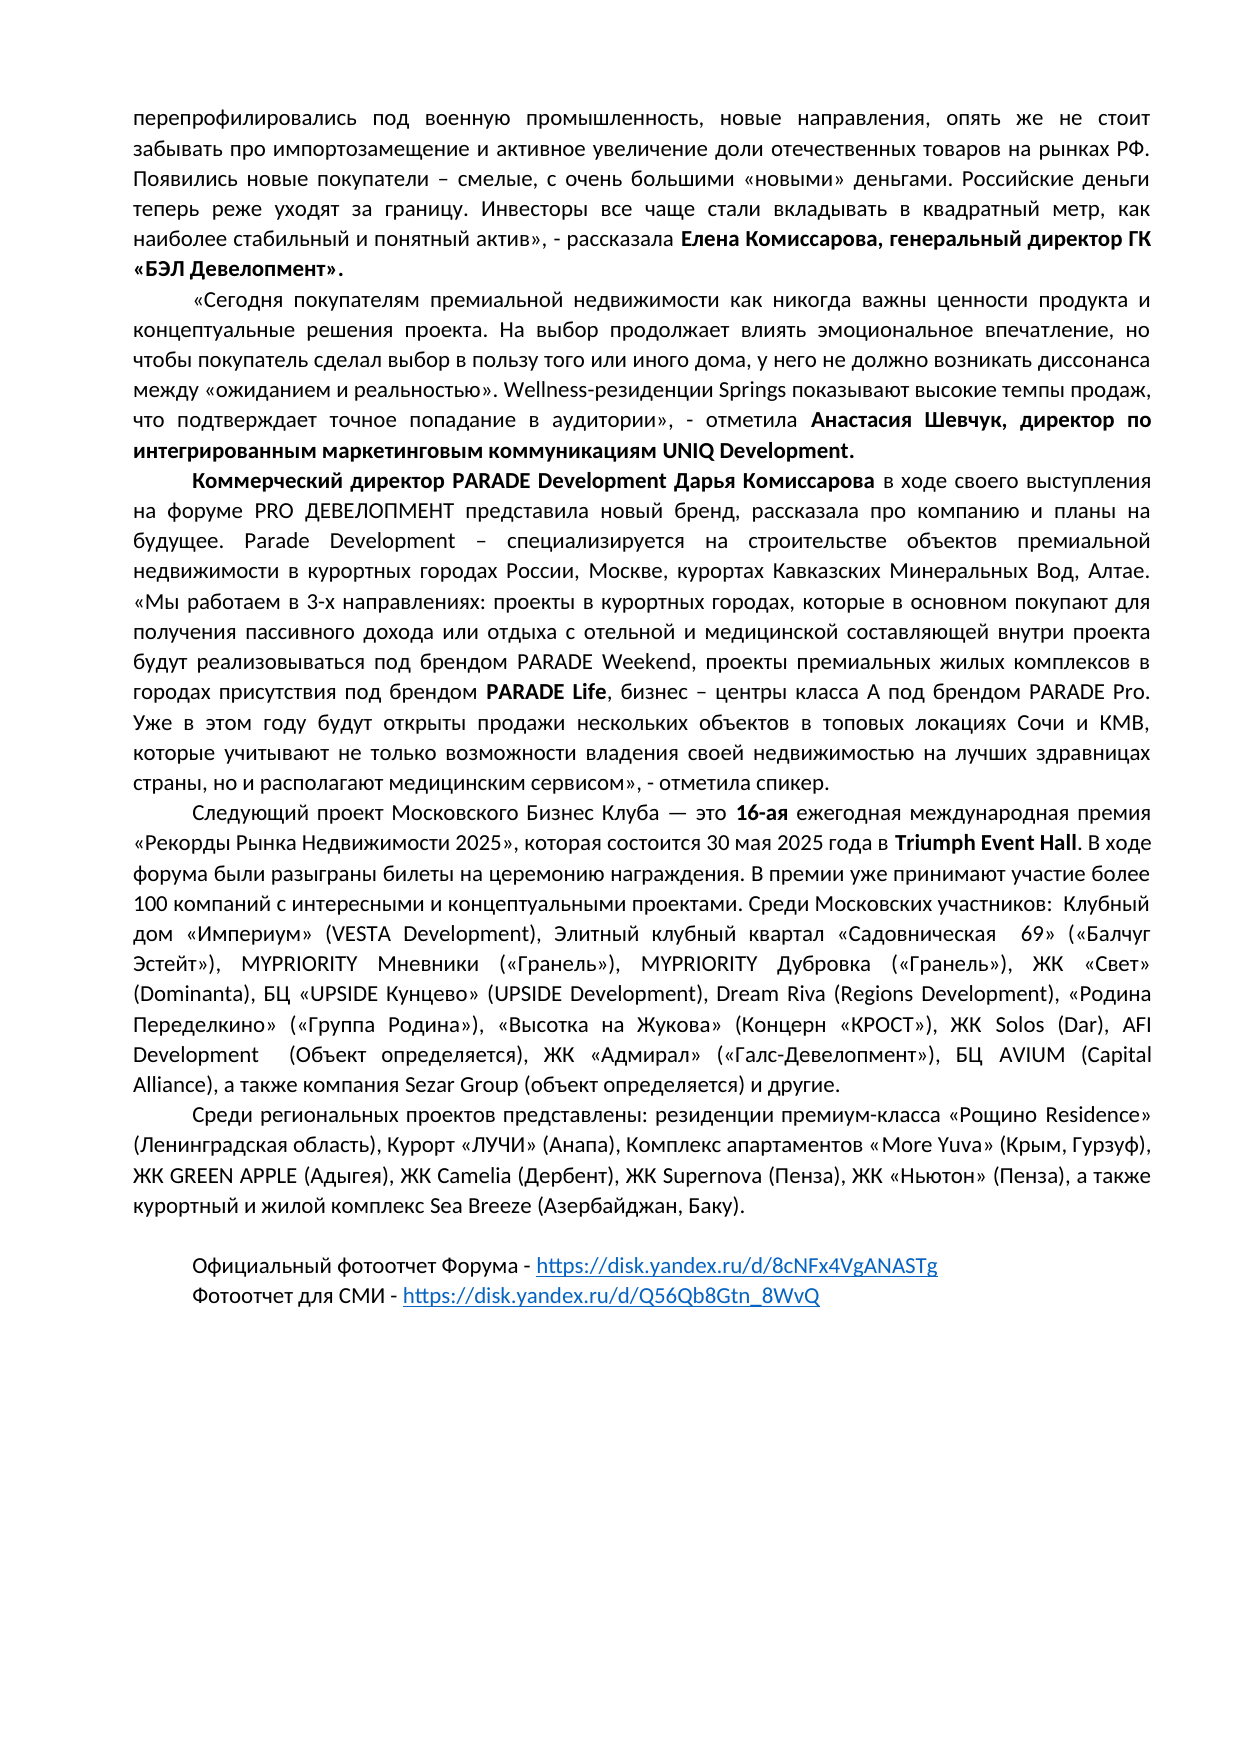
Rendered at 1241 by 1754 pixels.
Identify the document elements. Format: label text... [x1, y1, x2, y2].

text «Сегодня покупателям премиальной недвижимости как никогда важны ценности продукта и концептуальные решения проекта. На выбор продолжает влиять эмоциональное впечатление, но чтобы покупатель сделал выбор в пользу того или иного дома, у него не должно возникать диссонанса между «ожиданием и реальностью». Wellness-резиденции Springs показывают высокие темпы продаж, что подтверждает точное попадание в аудитории», - отметила Анастасия Шевчук, директор по интегрированным маркетинговым коммуникациям UNIQ Development. [133, 285, 1152, 464]
text Среди региональных проектов представлены: резиденции премиум-класса «Рощино Residence» (Ленинградская область), Курорт «ЛУЧИ» (Анапа), Комплекс апартаментов «More Yuva» (Крым, Гурзуф), ЖК GREEN APPLE (Адыгея), ЖК Camelia (Дербент), ЖК Supernova (Пенза), ЖК «Ньютон» (Пенза), а также курортный и жилой комплекс Sea Breeze (Азербайджан, Баку). [133, 1100, 1152, 1219]
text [133, 103, 1152, 282]
text Фотоотчет для СМИ - https://disk.yandex.ru/d/Q56Qb8Gtn_8WvQ [133, 1282, 1152, 1309]
text Официальный фотоотчет Форума - https://disk.yandex.ru/d/8cNFx4VgANASTg [133, 1251, 1152, 1279]
text Следующий проект Московского Бизнес Клуба — это 16-ая ежегодная международная премия «Рекорды Рынка Недвижимости 2025», которая состоится 30 мая 2025 года в Triumph Event Hall. В ходе форума были разыграны билеты на церемонию награждения. В премии уже принимают участие более 100 компаний с интересными и концептуальными проектами. Среди Московских участников: Клубный дом «Империум» (VESTA Development), Элитный клубный квартал «Садовническая 69» («Балчуг Эстейт»), MYPRIORITY Мневники («Гранель»), MYPRIORITY Дубровка («Гранель»), ЖК «Свет» (Dominanta), БЦ «UPSIDE Кунцево» (UPSIDE Development), Dream Riva (Regions Development), «Родина Переделкино» («Группа Родина»), «Высотка на Жукова» (Концерн «КРОСТ»), ЖК Solos (Dar), AFI Development (Объект определяется), ЖК «Адмирал» («Галс-Девелопмент»), БЦ AVIUM (Capital Alliance), а также компания Sezar Group (объект определяется) и другие. [133, 798, 1152, 1098]
text Коммерческий директор PARADE Development Дарья Комиссарова в ходе своего выступления на форуме PRO ДЕВЕЛОПМЕНТ представила новый бренд, рассказала про компанию и планы на будущее. Parade Development – специализируется на строительстве объектов премиальной недвижимости в курортных городах России, Москве, курортах Кавказских Минеральных Вод, Алтае. «Мы работаем в 3-х направлениях: проекты в курортных городах, которые в основном покупают для получения пассивного дохода или отдыха с отельной и медицинской составляющей внутри проекта будут реализовываться под брендом PARADE Weekend, проекты премиальных жилых комплексов в городах присутствия под брендом PARADE Life, бизнес – центры класса А под брендом PARADE Pro. Уже в этом году будут открыты продажи нескольких объектов в топовых локациях Сочи и КМВ, которые учитывают не только возможности владения своей недвижимостью на лучших здравницах страны, но и располагают медицинским сервисом», - отметила спикер. [133, 466, 1152, 796]
